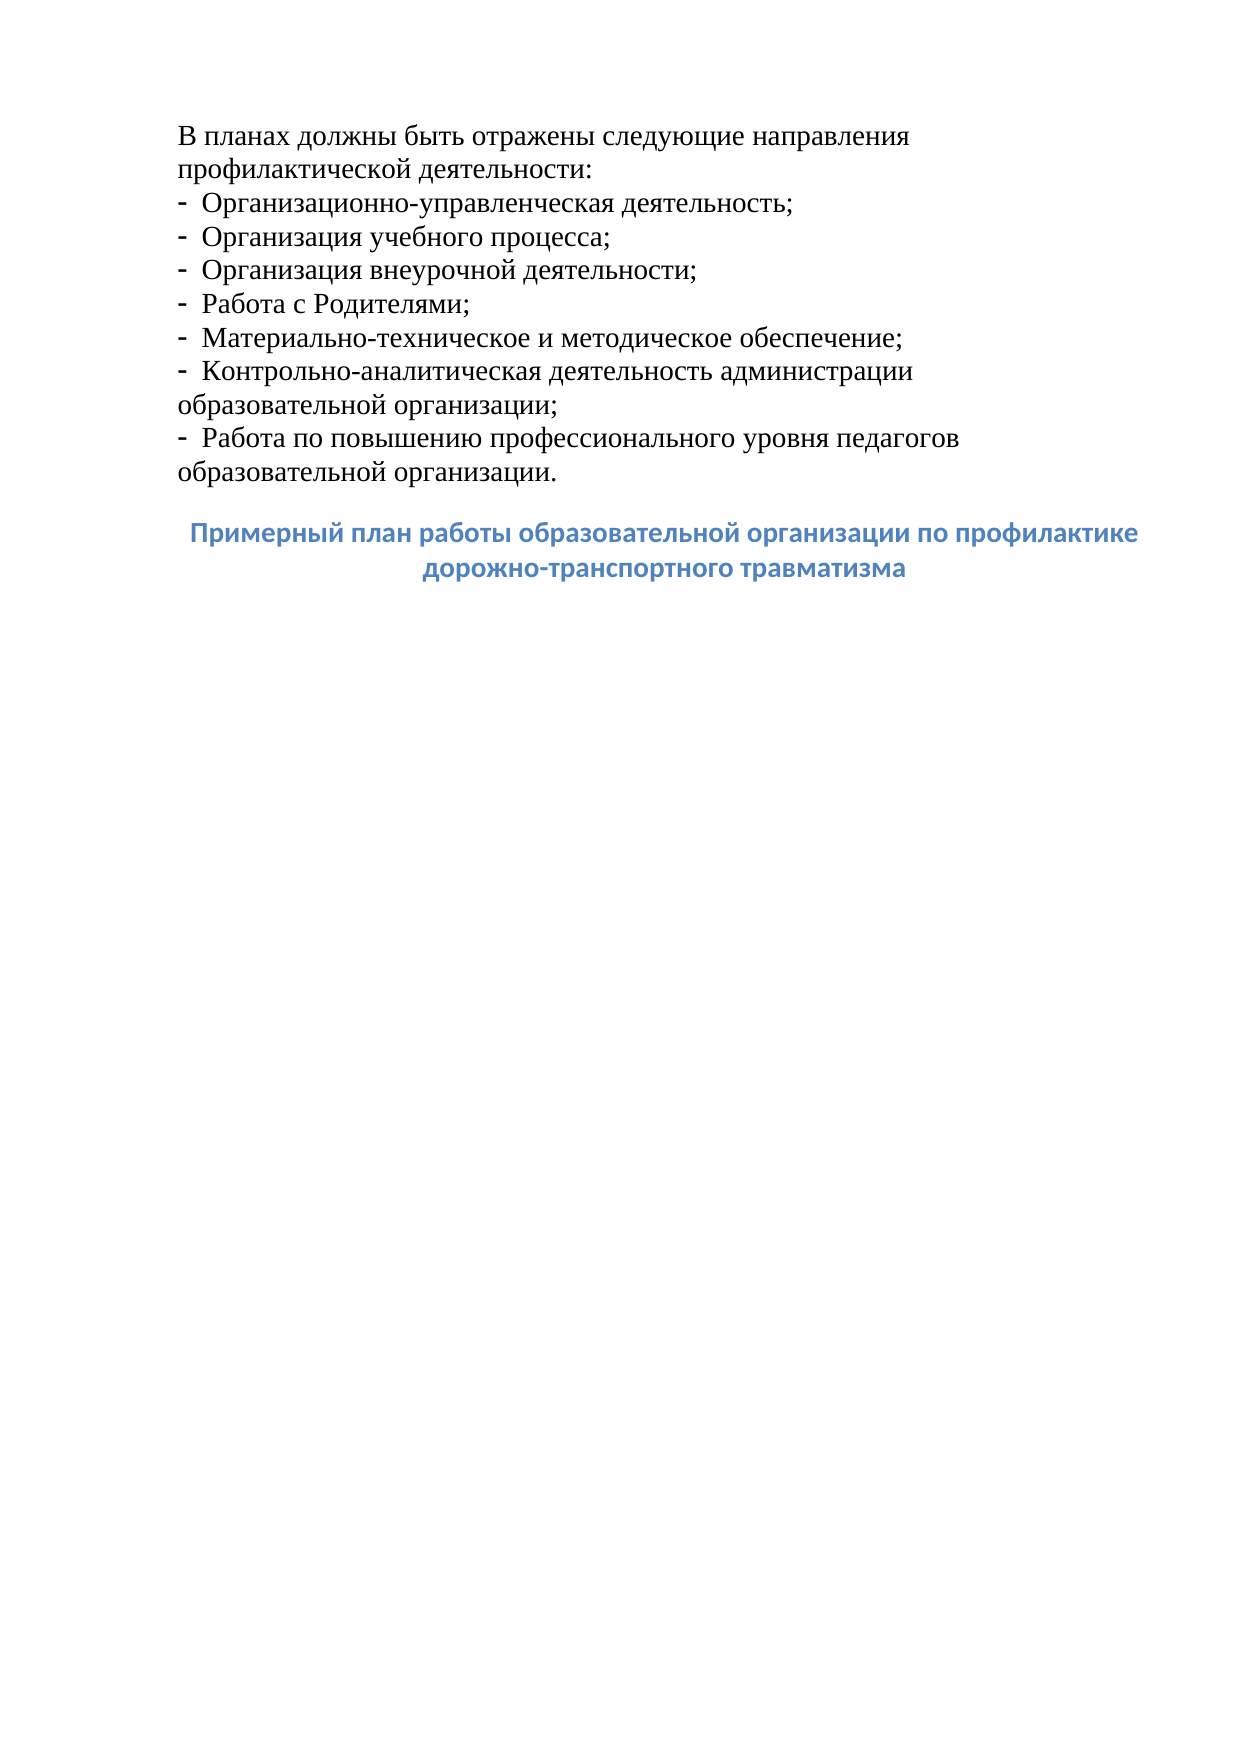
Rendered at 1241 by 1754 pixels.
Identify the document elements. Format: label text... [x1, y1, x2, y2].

text Работа с Родителями; [177, 286, 1152, 320]
text Контрольно-аналитическая деятельность администрации [177, 353, 1152, 387]
text Организационно-управленческая деятельность; [177, 185, 1152, 219]
text Работа по повышению профессионального уровня педагогов [177, 421, 1152, 454]
text профилактической деятельности: [177, 152, 1152, 185]
text Организация учебного процесса; [177, 219, 1152, 252]
text В планах должны быть отражены следующие направления [177, 118, 1152, 152]
text Материально-техническое и методическое обеспечение; [177, 320, 1152, 353]
text Примерный план работы образовательной организации по профилактике дорожно-транспортного травматизма [177, 514, 1152, 585]
text Организация внеурочной деятельности; [177, 252, 1152, 286]
text образовательной организации. [177, 454, 1152, 488]
text образовательной организации; [177, 387, 1152, 421]
